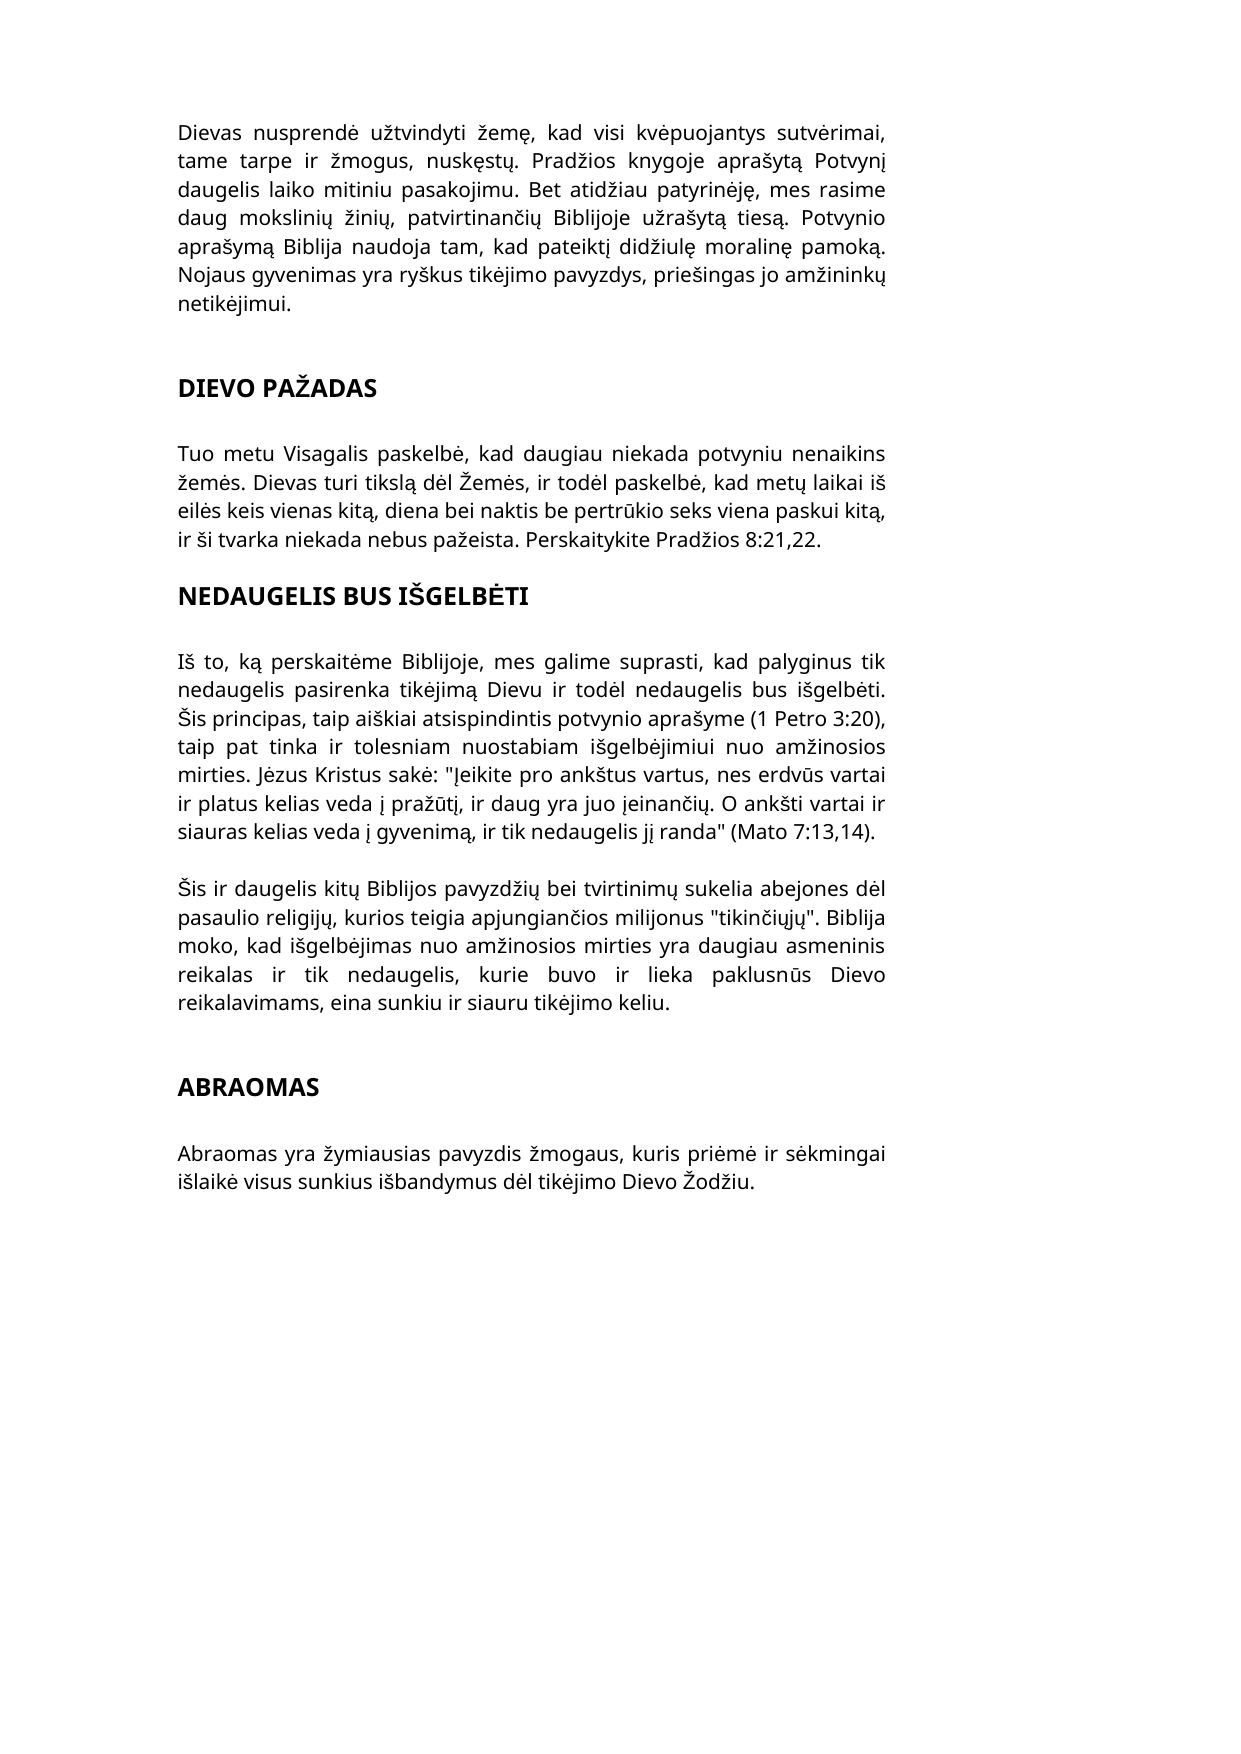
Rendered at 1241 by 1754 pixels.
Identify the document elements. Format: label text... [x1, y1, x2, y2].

text Šis ir daugelis kitų Biblijos pavyzdžių bei tvirtinimų sukelia abejones dėl pasaulio religijų, kurios teigia apjungiančios milijonus "tikinčiųjų". Biblija moko, kad išgelbėjimas nuo amžinosios mirties yra daugiau asmeninis reikalas ir tik nedaugelis, kurie buvo ir lieka paklusnūs Dievo reikalavimams, eina sunkiu ir siauru tikėjimo keliu. [177, 874, 886, 1017]
text Abraomas yra žymiausias pavyzdis žmogaus, kuris priėmė ir sėkmingai išlaikė visus sunkius išbandymus dėl tikėjimo Dievo Žodžiu. [177, 1139, 886, 1196]
text Dievas nusprendė užtvindyti žemę, kad visi kvėpuojantys sutvėrimai, tame tarpe ir žmogus, nuskęstų. Pradžios knygoje aprašytą Potvynį daugelis laiko mitiniu pasakojimu. Bet atidžiau patyrinėję, mes rasime daug mokslinių žinių, patvirtinančių Biblijoje užrašytą tiesą. Potvynio aprašymą Biblija naudoja tam, kad pateiktį didžiulę moralinę pamoką. Nojaus gyvenimas yra ryškus tikėjimo pavyzdys, priešingas jo amžininkų netikėjimui. [177, 118, 886, 317]
text Iš to, ką perskaitėme Biblijoje, mes galime suprasti, kad palyginus tik nedaugelis pasirenka tikėjimą Dievu ir todėl nedaugelis bus išgelbėti. Šis principas, taip aiškiai atsispindintis potvynio aprašyme (1 Petro 3:20), taip pat tinka ir tolesniam nuostabiam išgelbėjimiui nuo amžinosios mirties. Jėzus Kristus sakė: "Įeikite pro ankštus vartus, nes erdvūs vartai ir platus kelias veda į pražūtį, ir daug yra juo įeinančių. O ankšti vartai ir siauras kelias veda į gyvenimą, ir tik nedaugelis jį randa" (Mato 7:13,14). [177, 647, 886, 846]
text Tuo metu Visagalis paskelbė, kad daugiau niekada potvyniu nenaikins žemės. Dievas turi tikslą dėl Žemės, ir todėl paskelbė, kad metų laikai iš eilės keis vienas kitą, diena bei naktis be pertrūkio seks viena paskui kitą, ir ši tvarka niekada nebus pažeista. Perskaitykite Pradžios 8:21,22. [177, 439, 886, 553]
subtitle NEDAUGELIS BUS IŠGELBĖTI [177, 578, 886, 612]
subtitle ABRAOMAS [177, 1070, 886, 1104]
subtitle DIEVO PAŽADAS [177, 371, 886, 405]
